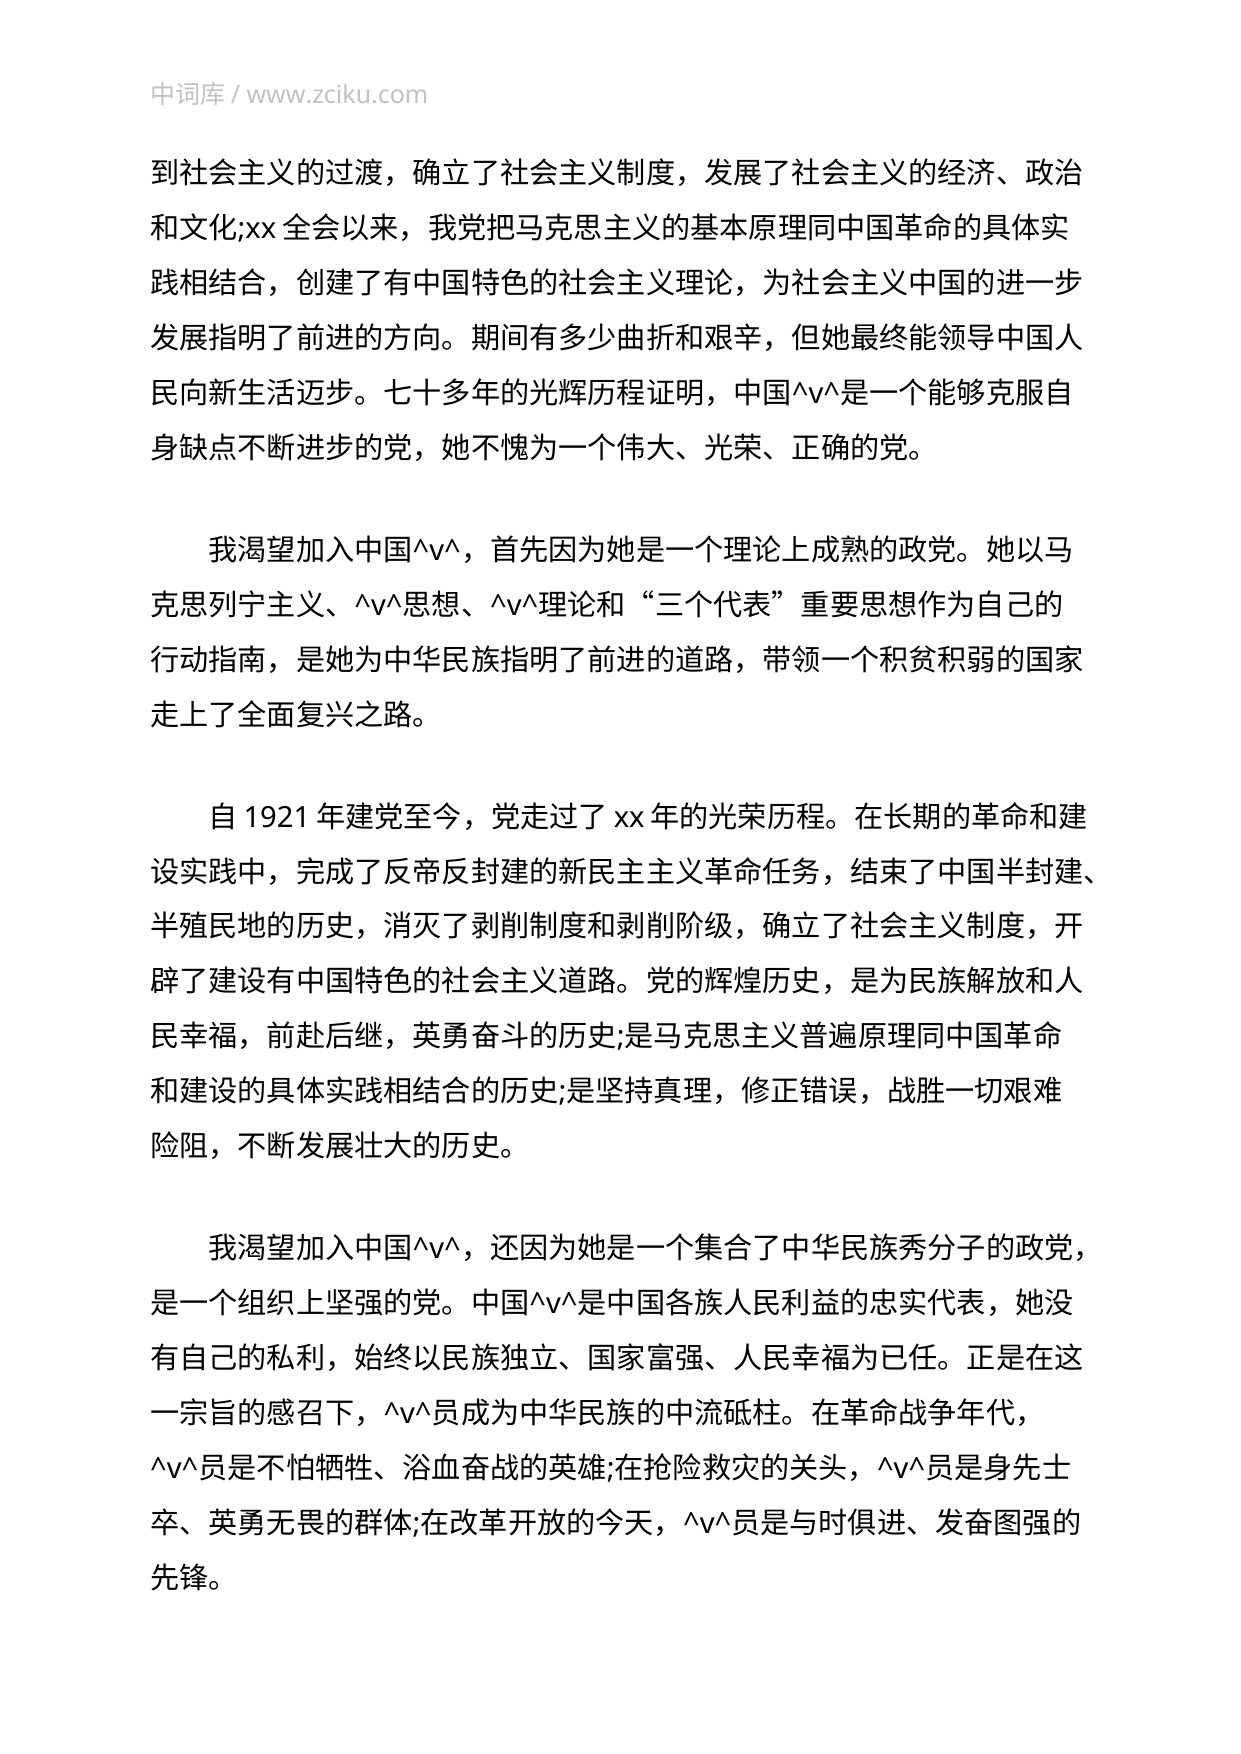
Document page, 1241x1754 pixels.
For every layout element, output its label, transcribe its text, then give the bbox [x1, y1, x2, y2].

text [150, 150, 1090, 467]
text 自1921年建党至今，党走过了xx年的光荣历程。在长期的革命和建设实践中，完成了反帝反封建的新民主主义革命任务，结束了中国半封建、半殖民地的历史，消灭了剥削制度和剥削阶级，确立了社会主义制度，开辟了建设有中国特色的社会主义道路。党的辉煌历史，是为民族解放和人民幸福，前赴后继，英勇奋斗的历史;是马克思主义普遍原理同中国革命和建设的具体实践相结合的历史;是坚持真理，修正错误，战胜一切艰难险阻，不断发展壮大的历史。 [150, 793, 1090, 1165]
text 我渴望加入中国^v^，还因为她是一个集合了中华民族秀分子的政党，是一个组织上坚强的党。中国^v^是中国各族人民利益的忠实代表，她没有自己的私利，始终以民族独立、国家富强、人民幸福为已任。正是在这一宗旨的感召下，^v^员成为中华民族的中流砥柱。在革命战争年代，^v^员是不怕牺牲、浴血奋战的英雄;在抢险救灾的关头，^v^员是身先士卒、英勇无畏的群体;在改革开放的今天，^v^员是与时俱进、发奋图强的先锋。 [150, 1224, 1090, 1597]
text 我渴望加入中国^v^，首先因为她是一个理论上成熟的政党。她以马克思列宁主义、^v^思想、^v^理论和“三个代表”重要思想作为自己的行动指南，是她为中华民族指明了前进的道路，带领一个积贫积弱的国家走上了全面复兴之路。 [150, 526, 1090, 734]
